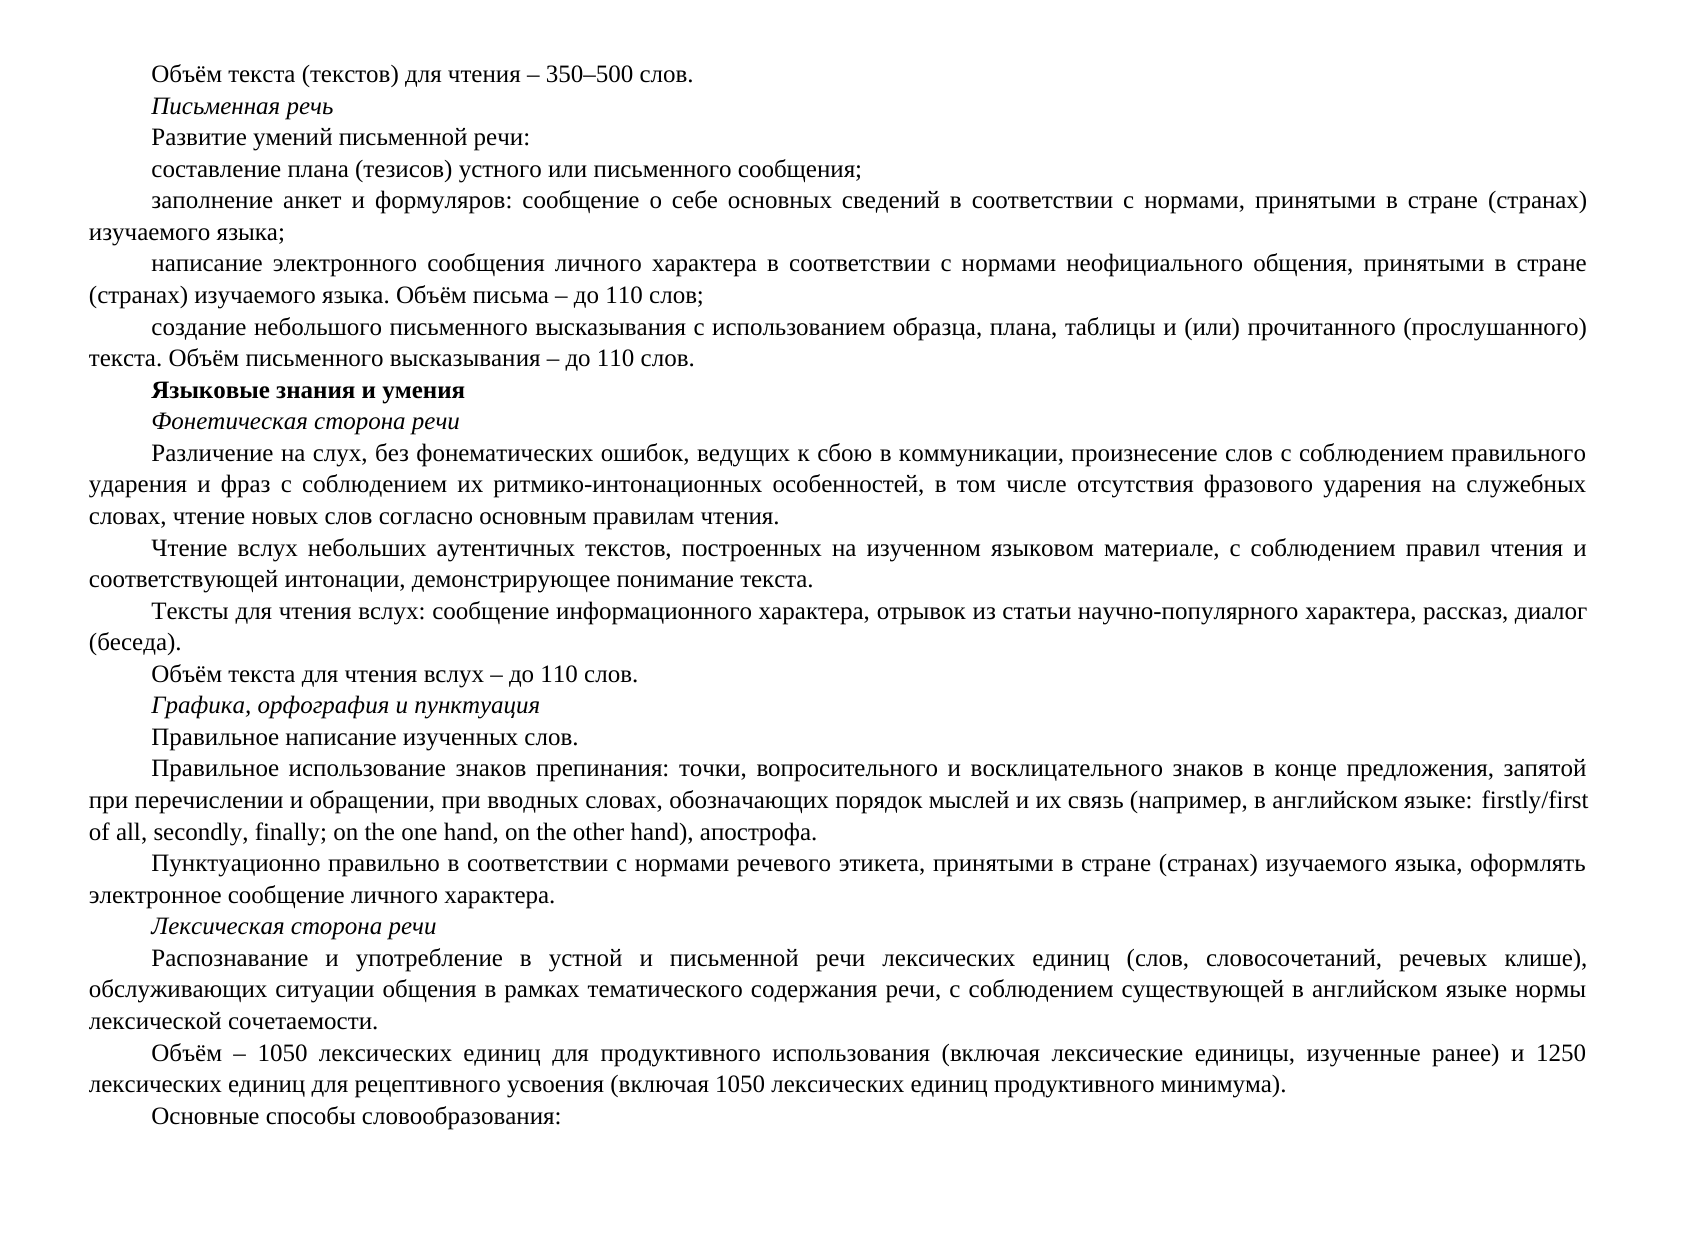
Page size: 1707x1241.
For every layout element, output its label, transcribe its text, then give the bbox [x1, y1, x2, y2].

text Объём текста для чтения вслух – до 110 слов. [89, 659, 1588, 688]
text Основные способы словообразования: [89, 1101, 1588, 1129]
text Фонетическая сторона речи [89, 406, 1588, 435]
text заполнение анкет и формуляров: сообщение о себе основных сведений в соответствии с нормами, принятыми в стране (странах) изучаемого языка; [89, 185, 1588, 246]
text Чтение вслух небольших аутентичных текстов, построенных на изученном языковом материале, с соблюдением правил чтения и соответствующей интонации, демонстрирующее понимание текста. [89, 533, 1588, 593]
text составление плана (тезисов) устного или письменного сообщения; [89, 154, 1588, 183]
text написание электронного сообщения личного характера в соответствии с нормами неофициального общения, принятыми в стране (странах) изучаемого языка. Объём письма – до 110 слов; [89, 248, 1588, 309]
text Лексическая сторона речи [89, 911, 1588, 940]
text Распознавание и употребление в устной и письменной речи лексических единиц (слов, словосочетаний, речевых клише), обслуживающих ситуации общения в рамках тематического содержания речи, с соблюдением существующей в английском языке нормы лексической сочетаемости. [89, 943, 1588, 1035]
text Правильное использование знаков препинания: точки, вопросительного и восклицательного знаков в конце предложения, запятой при перечислении и обращении, при вводных словах, обозначающих порядок мыслей и их связь (например, в английском языке: firstly/first of all, secondly, finally; on the one hand, on the other hand), апострофа. [89, 753, 1588, 845]
text Пунктуационно правильно в соответствии с нормами речевого этикета, принятыми в стране (странах) изучаемого языка, оформлять электронное сообщение личного характера. [89, 848, 1588, 908]
text Объём текста (текстов) для чтения – 350–500 слов. [89, 59, 1588, 88]
text Тексты для чтения вслух: сообщение информационного характера, отрывок из статьи научно-популярного характера, рассказ, диалог (беседа). [89, 596, 1588, 656]
text Языковые знания и умения [89, 375, 1588, 403]
text Письменная речь [89, 91, 1588, 119]
text Объём – 1050 лексических единиц для продуктивного использования (включая лексические единицы, изученные ранее) и 1250 лексических единиц для рецептивного усвоения (включая 1050 лексических единиц продуктивного минимума). [89, 1038, 1588, 1098]
text Различение на слух, без фонематических ошибок, ведущих к сбою в коммуникации, произнесение слов с соблюдением правильного ударения и фраз с соблюдением их ритмико-интонационных особенностей, в том числе отсутствия фразового ударения на служебных словах, чтение новых слов согласно основным правилам чтения. [89, 438, 1588, 530]
text Правильное написание изученных слов. [89, 722, 1588, 751]
text Графика, орфография и пунктуация [89, 690, 1588, 719]
text Развитие умений письменной речи: [89, 122, 1588, 151]
text создание небольшого письменного высказывания с использованием образца, плана, таблицы и (или) прочитанного (прослушанного) текста. Объём письменного высказывания – до 110 слов. [89, 312, 1588, 372]
